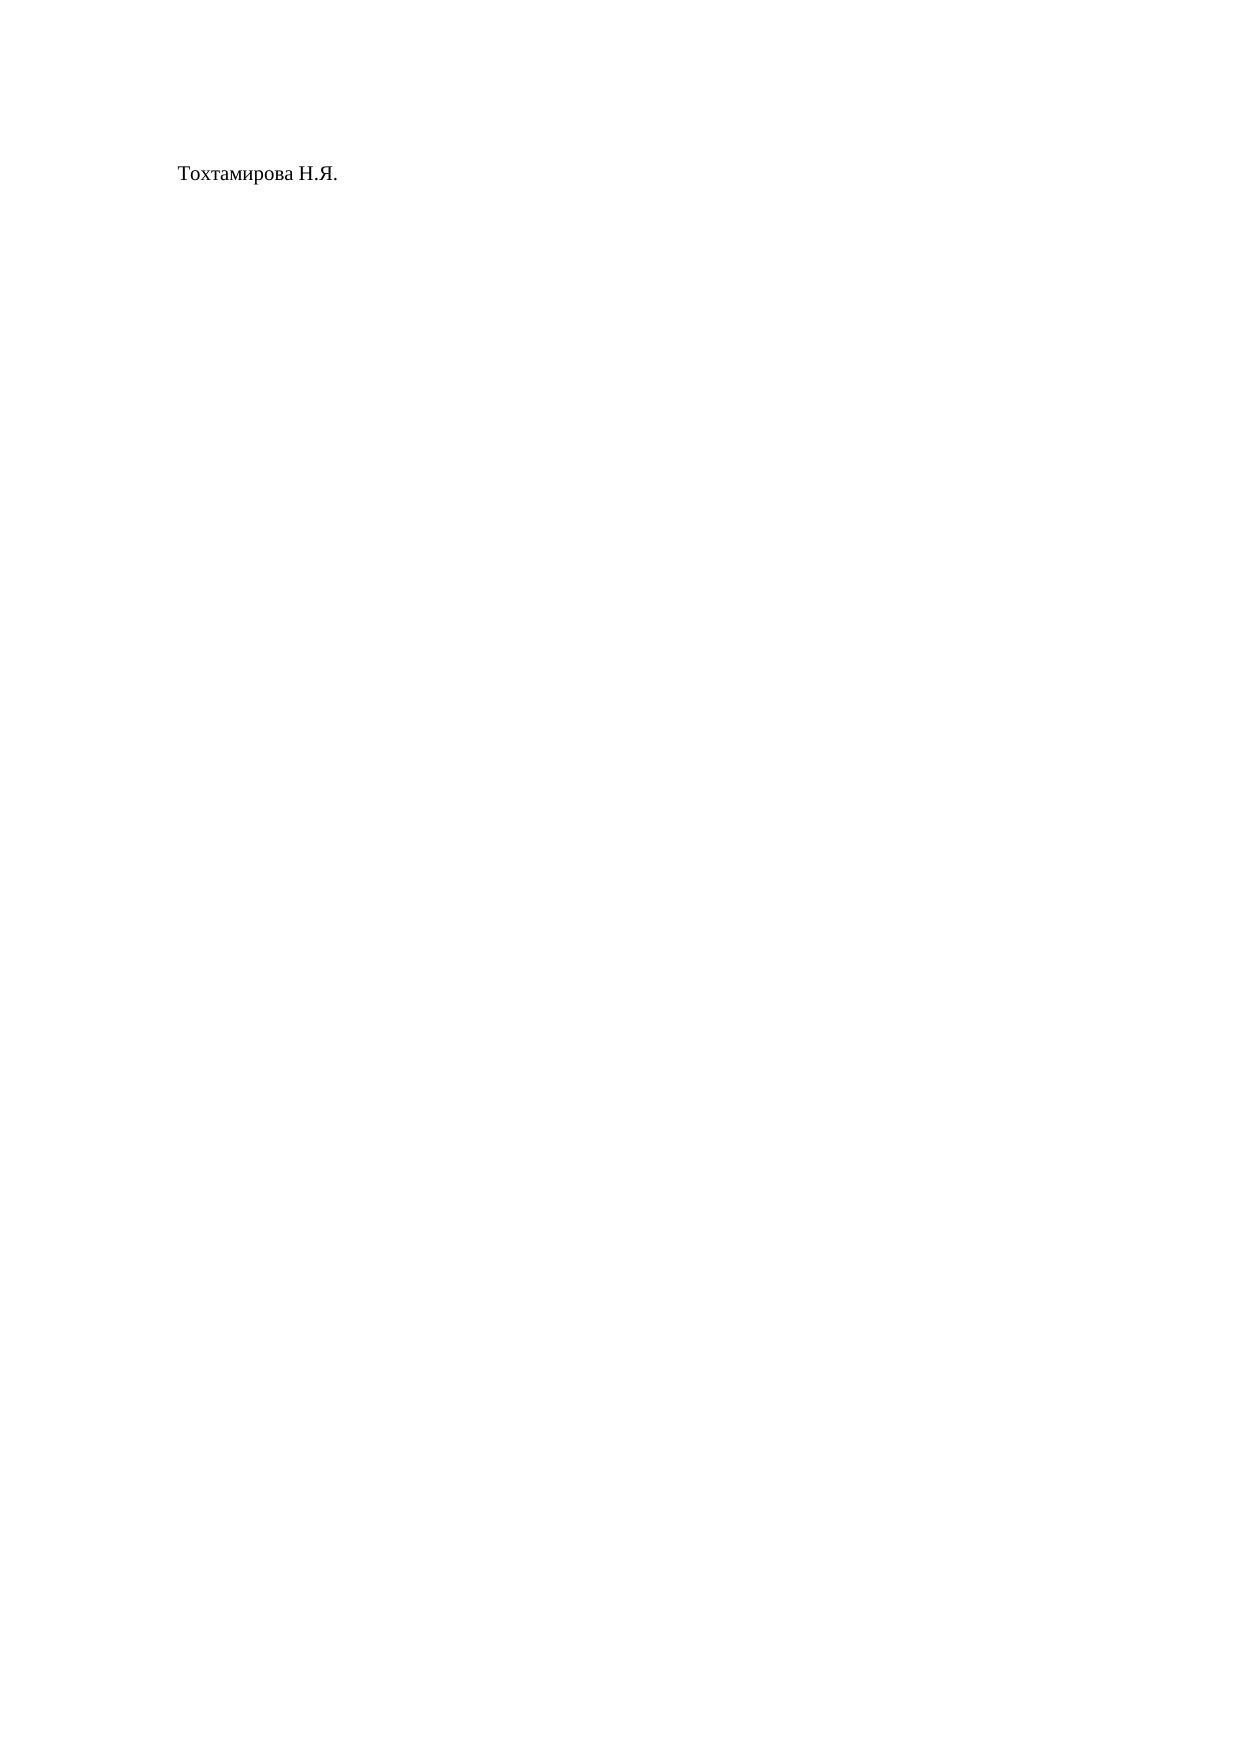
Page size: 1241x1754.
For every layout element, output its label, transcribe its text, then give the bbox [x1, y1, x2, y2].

text Тохтамирова Н.Я. [177, 161, 1152, 185]
